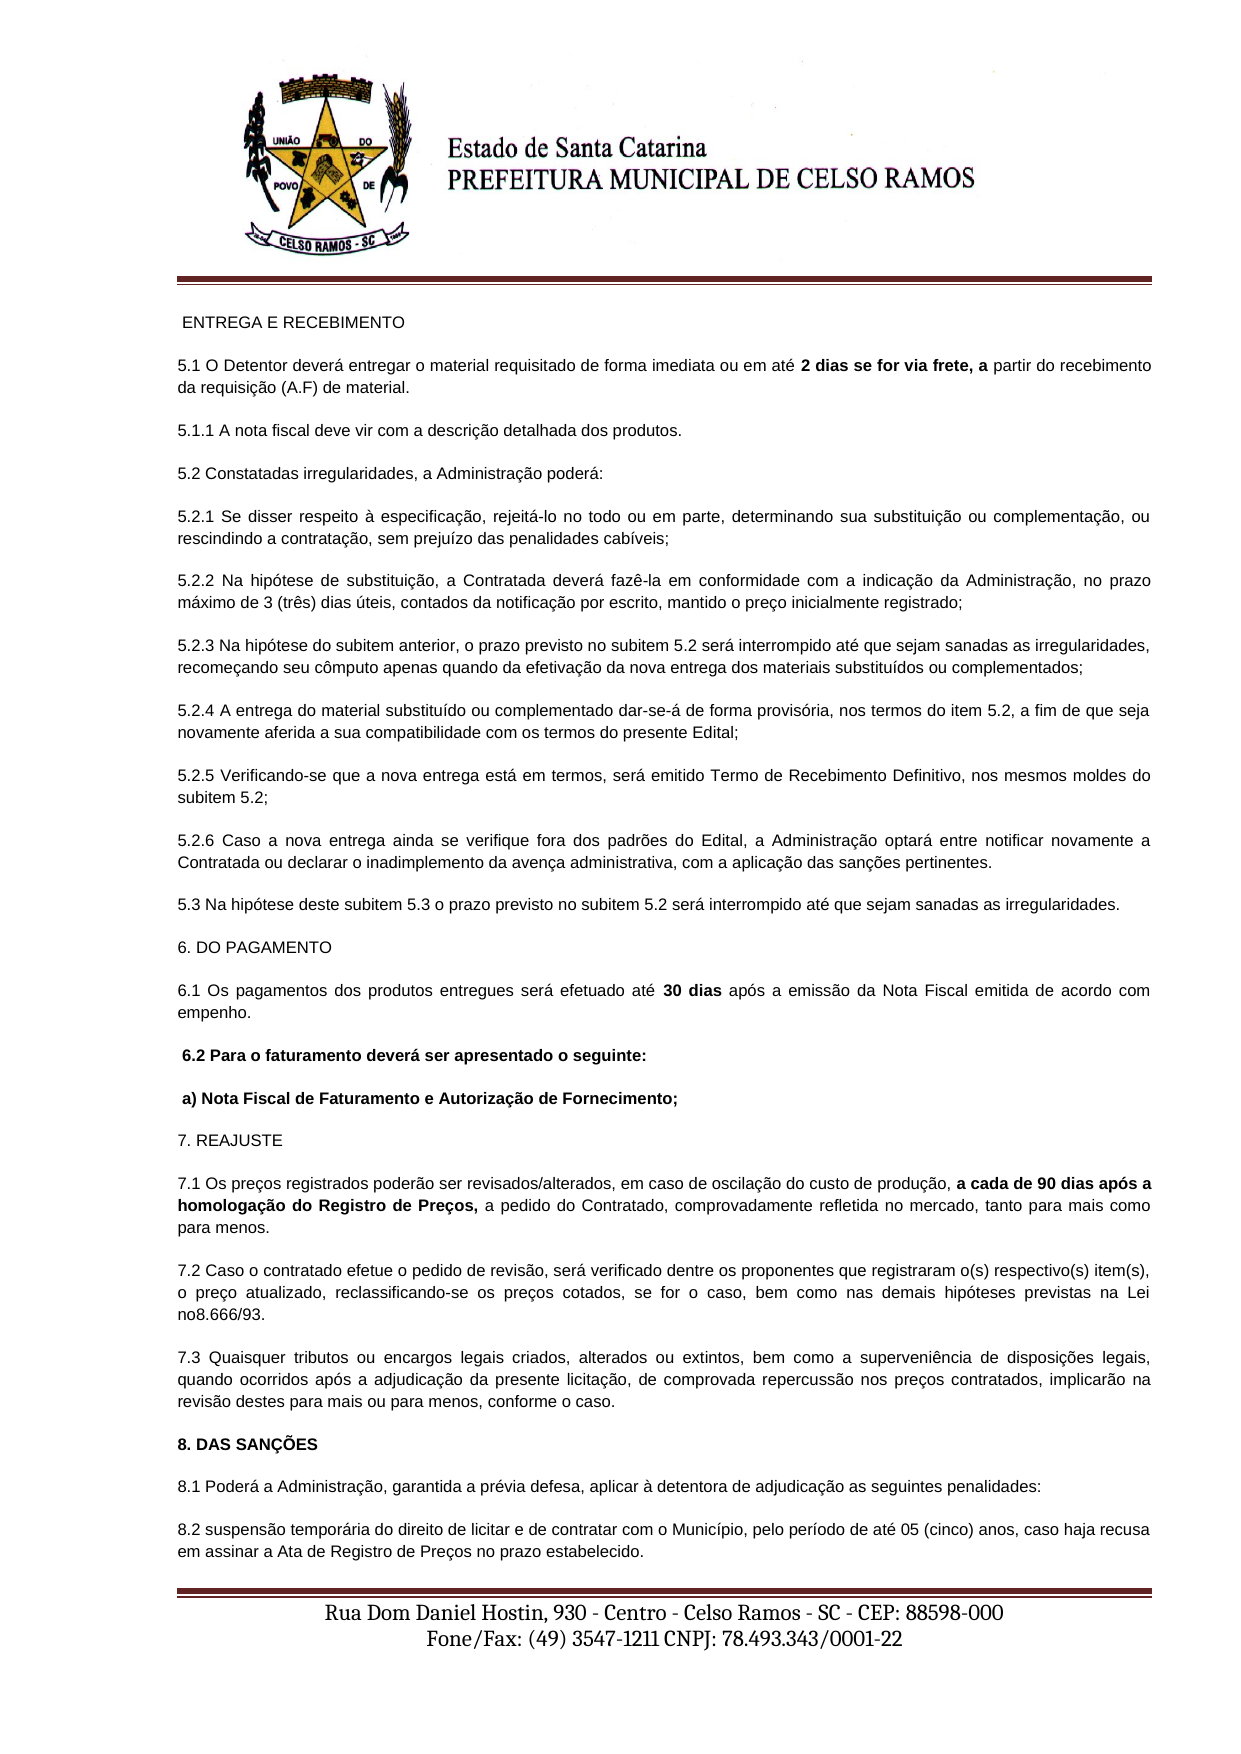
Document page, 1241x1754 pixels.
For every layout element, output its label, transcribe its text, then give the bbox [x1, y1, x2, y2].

text 5.3 Na hipótese deste subitem 5.3 o prazo previsto no subitem 5.2 será interrompido até que sejam sanadas as irregularidades. [177, 895, 1152, 914]
text 8.2 suspensão temporária do direito de licitar e de contratar com o Município, pelo período de até 05 (cinco) anos, caso haja recusa em assinar a Ata de Registro de Preços no prazo estabelecido. [177, 1520, 1152, 1561]
text 5.2.4 A entrega do material substituído ou complementado dar-se-á de forma provisória, nos termos do item 5.2, a fim de que seja novamente aferida a sua compatibilidade com os termos do presente Edital; [177, 701, 1152, 742]
text 6. DO PAGAMENTO [177, 938, 1152, 957]
text 7.1 Os preços registrados poderão ser revisados/alterados, em caso de oscilação do custo de produção, a cada de 90 dias após a homologação do Registro de Preços, a pedido do Contratado, comprovadamente refletida no mercado, tanto para mais como para menos. [177, 1174, 1152, 1237]
text 6.2 Para o faturamento deverá ser apresentado o seguinte: [177, 1046, 1152, 1065]
text 7.2 Caso o contratado efetue o pedido de revisão, será verificado dentre os proponentes que registraram o(s) respectivo(s) item(s), o preço atualizado, reclassificando-se os preços cotados, se for o caso, bem como nas demais hipóteses previstas na Lei no8.666/93. [177, 1261, 1152, 1324]
text 7.3 Quaisquer tributos ou encargos legais criados, alterados ou extintos, bem como a superveniência de disposições legais, quando ocorridos após a adjudicação da presente licitação, de comprovada repercussão nos preços contratados, implicarão na revisão destes para mais ou para menos, conforme o caso. [177, 1348, 1152, 1411]
text 5.2.5 Verificando-se que a nova entrega está em termos, será emitido Termo de Recebimento Definitivo, nos mesmos moldes do subitem 5.2; [177, 766, 1152, 807]
text 8.1 Poderá a Administração, garantida a prévia defesa, aplicar à detentora de adjudicação as seguintes penalidades: [177, 1477, 1152, 1496]
text 8. DAS SANÇÕES [177, 1434, 1152, 1453]
text 5.2 Constatadas irregularidades, a Administração poderá: [177, 464, 1152, 483]
text 5.2.6 Caso a nova entrega ainda se verifique fora dos padrões do Edital, a Administração optará entre notificar novamente a Contratada ou declarar o inadimplemento da avença administrativa, com a aplicação das sanções pertinentes. [177, 830, 1152, 872]
text a) Nota Fiscal de Faturamento e Autorização de Fornecimento; [177, 1088, 1152, 1108]
text 5.1.1 A nota fiscal deve vir com a descrição detalhada dos produtos. [177, 421, 1152, 440]
text 5.2.2 Na hipótese de substituição, a Contratada deverá fazê-la em conformidade com a indicação da Administração, no prazo máximo de 3 (três) dias úteis, contados da notificação por escrito, mantido o preço inicialmente registrado; [177, 571, 1152, 612]
text 6.1 Os pagamentos dos produtos entregues será efetuado até 30 dias após a emissão da Nota Fiscal emitida de acordo com empenho. [177, 981, 1152, 1022]
text ENTREGA E RECEBIMENTO [177, 313, 1152, 332]
text 7. REAJUSTE [177, 1131, 1152, 1150]
text 5.1 O Detentor deverá entregar o material requisitado de forma imediata ou em até 2 dias se for via frete, a partir do recebimento da requisição (A.F) de material. [177, 356, 1152, 397]
picture [222, 44, 1106, 274]
text 5.2.1 Se disser respeito à especificação, rejeitá-lo no todo ou em parte, determinando sua substituição ou complementação, ou rescindindo a contratação, sem prejuízo das penalidades cabíveis; [177, 506, 1152, 548]
text 5.2.3 Na hipótese do subitem anterior, o prazo previsto no subitem 5.2 será interrompido até que sejam sanadas as irregularidades, recomeçando seu cômputo apenas quando da efetivação da nova entrega dos materiais substituídos ou complementados; [177, 636, 1152, 677]
